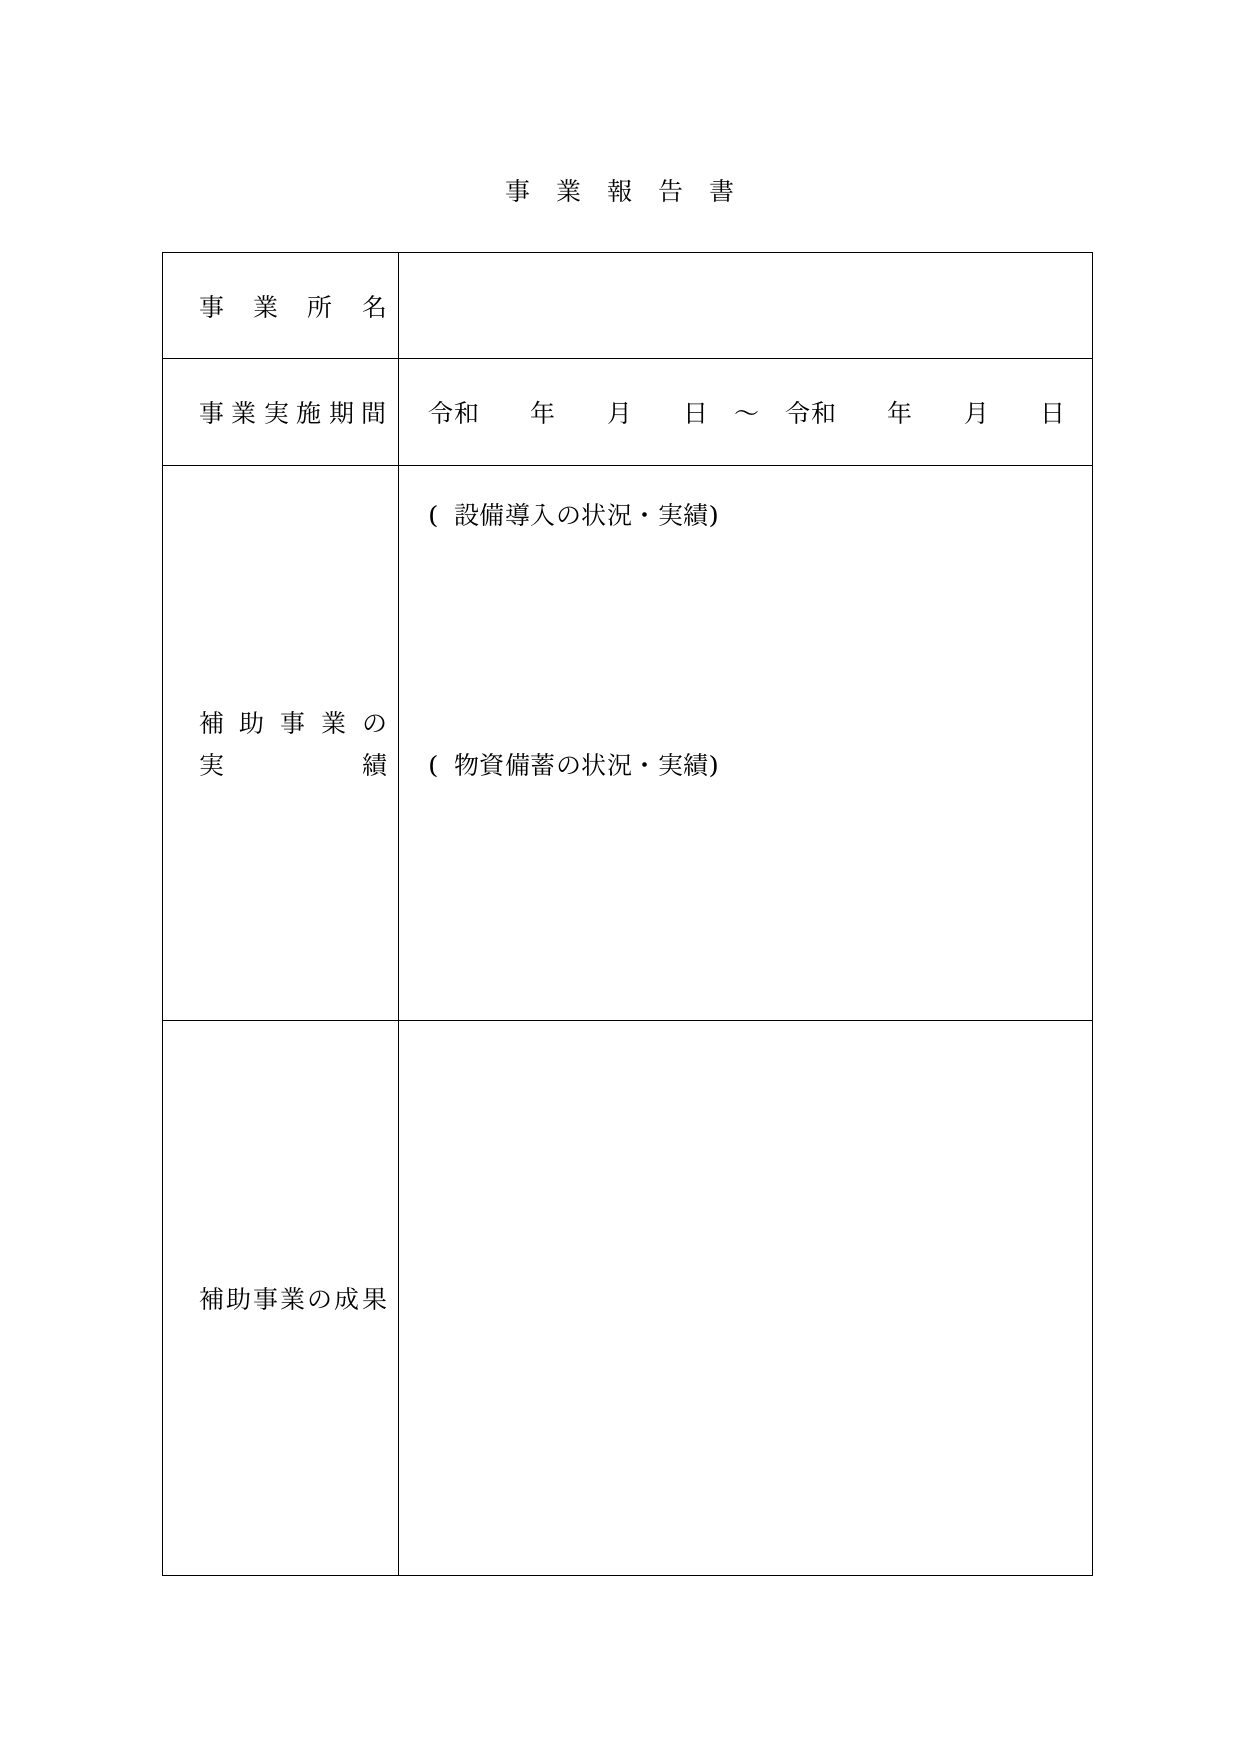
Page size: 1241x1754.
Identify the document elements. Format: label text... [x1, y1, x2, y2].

table_header [399, 253, 1092, 358]
table_cell 令和 年 月 日 ～ 令和 年 月 日 [399, 359, 1092, 465]
table_cell (設備導入の状況・実績) (物資備蓄の状況・実績) [399, 466, 1092, 1020]
table_cell 補助事業の 実績 [163, 466, 398, 1020]
table_cell [399, 1021, 1092, 1575]
table_cell 補助事業の成果 [163, 1021, 398, 1575]
text 事 業 報 告 書 [148, 169, 1092, 210]
table_header 事業所名 [163, 253, 398, 358]
table_cell 事業実施期間 [163, 359, 398, 465]
